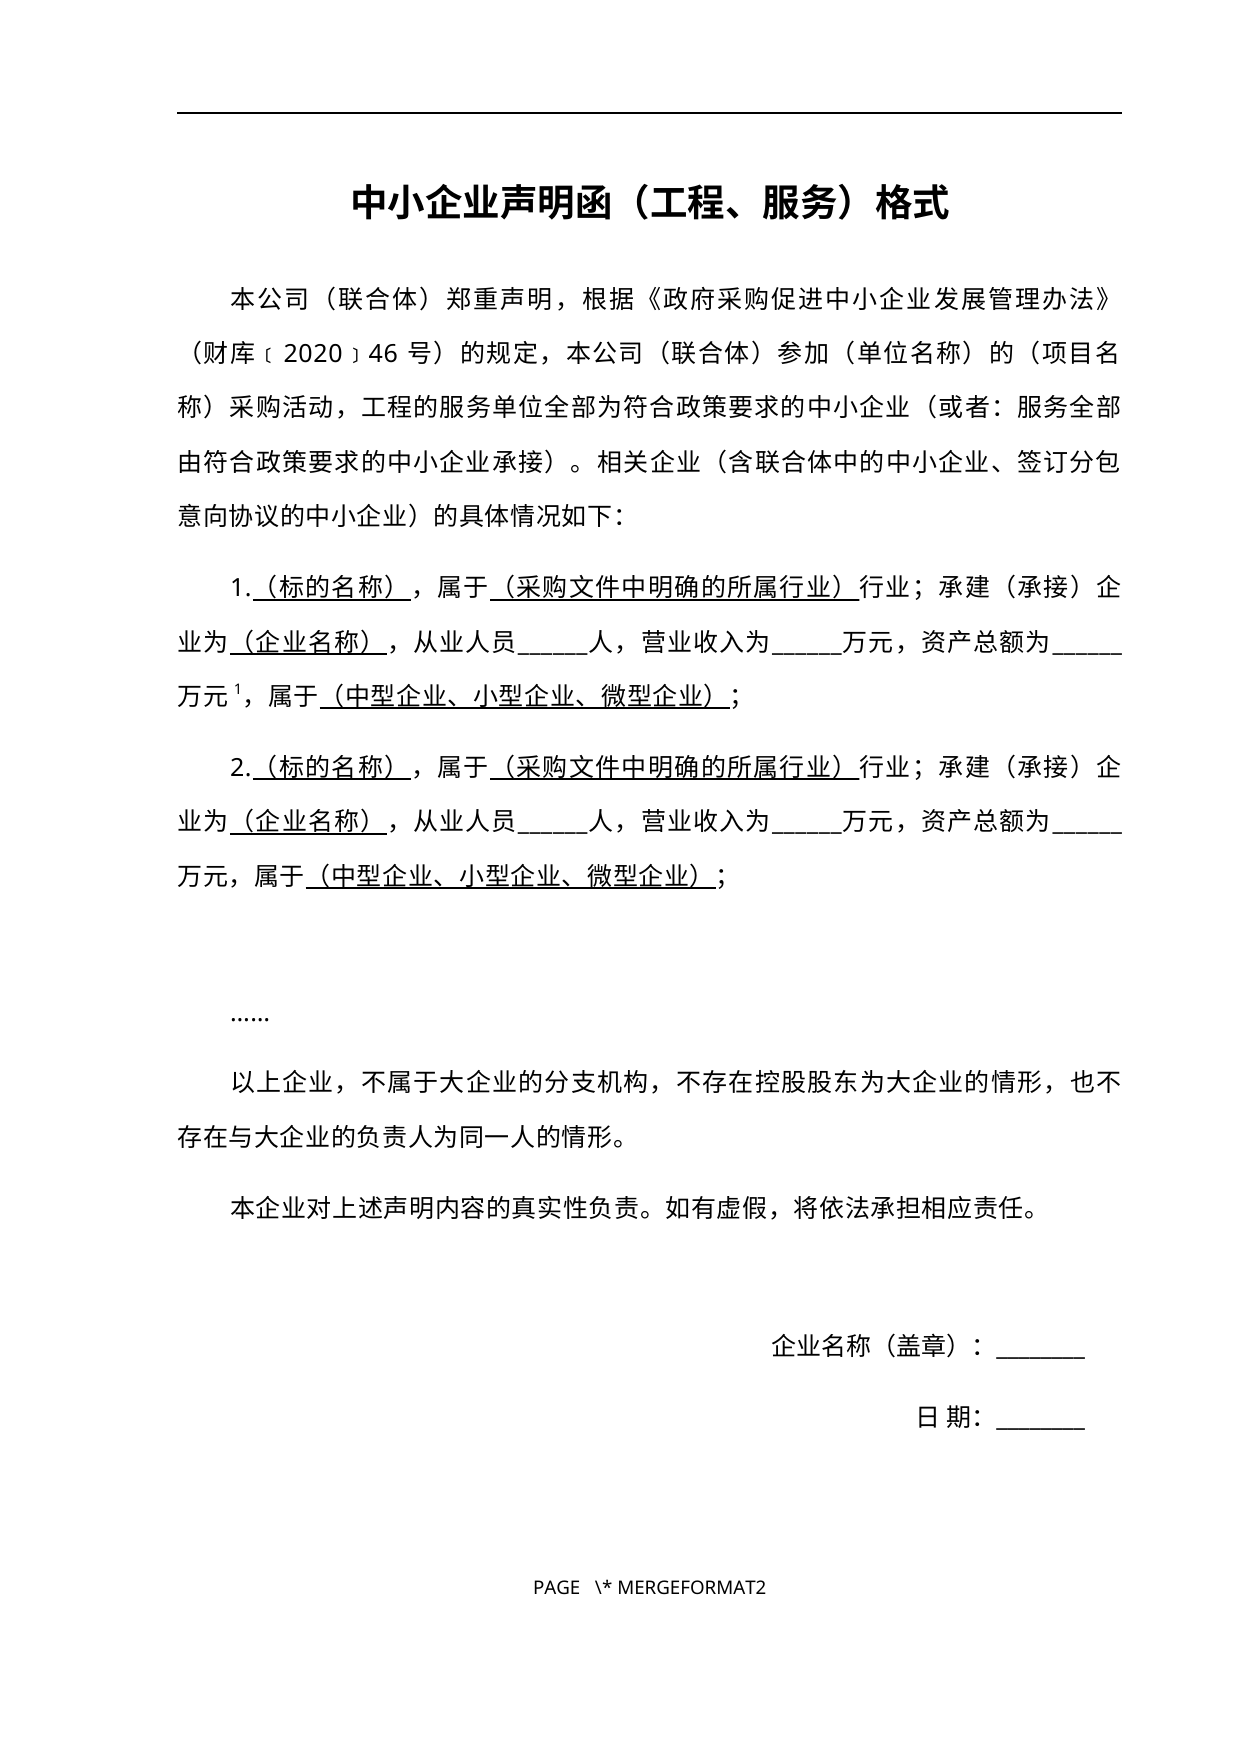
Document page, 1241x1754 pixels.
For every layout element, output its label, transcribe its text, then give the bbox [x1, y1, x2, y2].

text 1.（标的名称），属于（采购文件中明确的所属行业）行业；承建（承接）企业为（企业名称），从业人员______人，营业收入为______万元，资产总额为______万元1，属于（中型企业、小型企业、微型企业）； [177, 568, 1122, 713]
text 本公司（联合体）郑重声明，根据《政府采购促进中小企业发展管理办法》（财库﹝2020﹞46 号）的规定，本公司（联合体）参加（单位名称）的（项目名称）采购活动，工程的服务单位全部为符合政策要求的中小企业（或者：服务全部由符合政策要求的中小企业承接）。相关企业（含联合体中的中小企业、签订分包意向协议的中小企业）的具体情况如下： [177, 279, 1122, 533]
text 中小企业声明函（工程、服务）格式 [177, 173, 1122, 227]
text 日 期：________ [177, 1398, 1084, 1434]
text 以上企业，不属于大企业的分支机构，不存在控股股东为大企业的情形，也不存在与大企业的负责人为同一人的情形。 [177, 1063, 1122, 1153]
text 本企业对上述声明内容的真实性负责。如有虚假，将依法承担相应责任。 [177, 1188, 1122, 1224]
text …… [177, 995, 1122, 1029]
text 企业名称（盖章）：________ [177, 1327, 1084, 1363]
text 2.（标的名称），属于（采购文件中明确的所属行业）行业；承建（承接）企业为（企业名称），从业人员______人，营业收入为______万元，资产总额为______万元，属于（中型企业、小型企业、微型企业）； [177, 747, 1122, 892]
